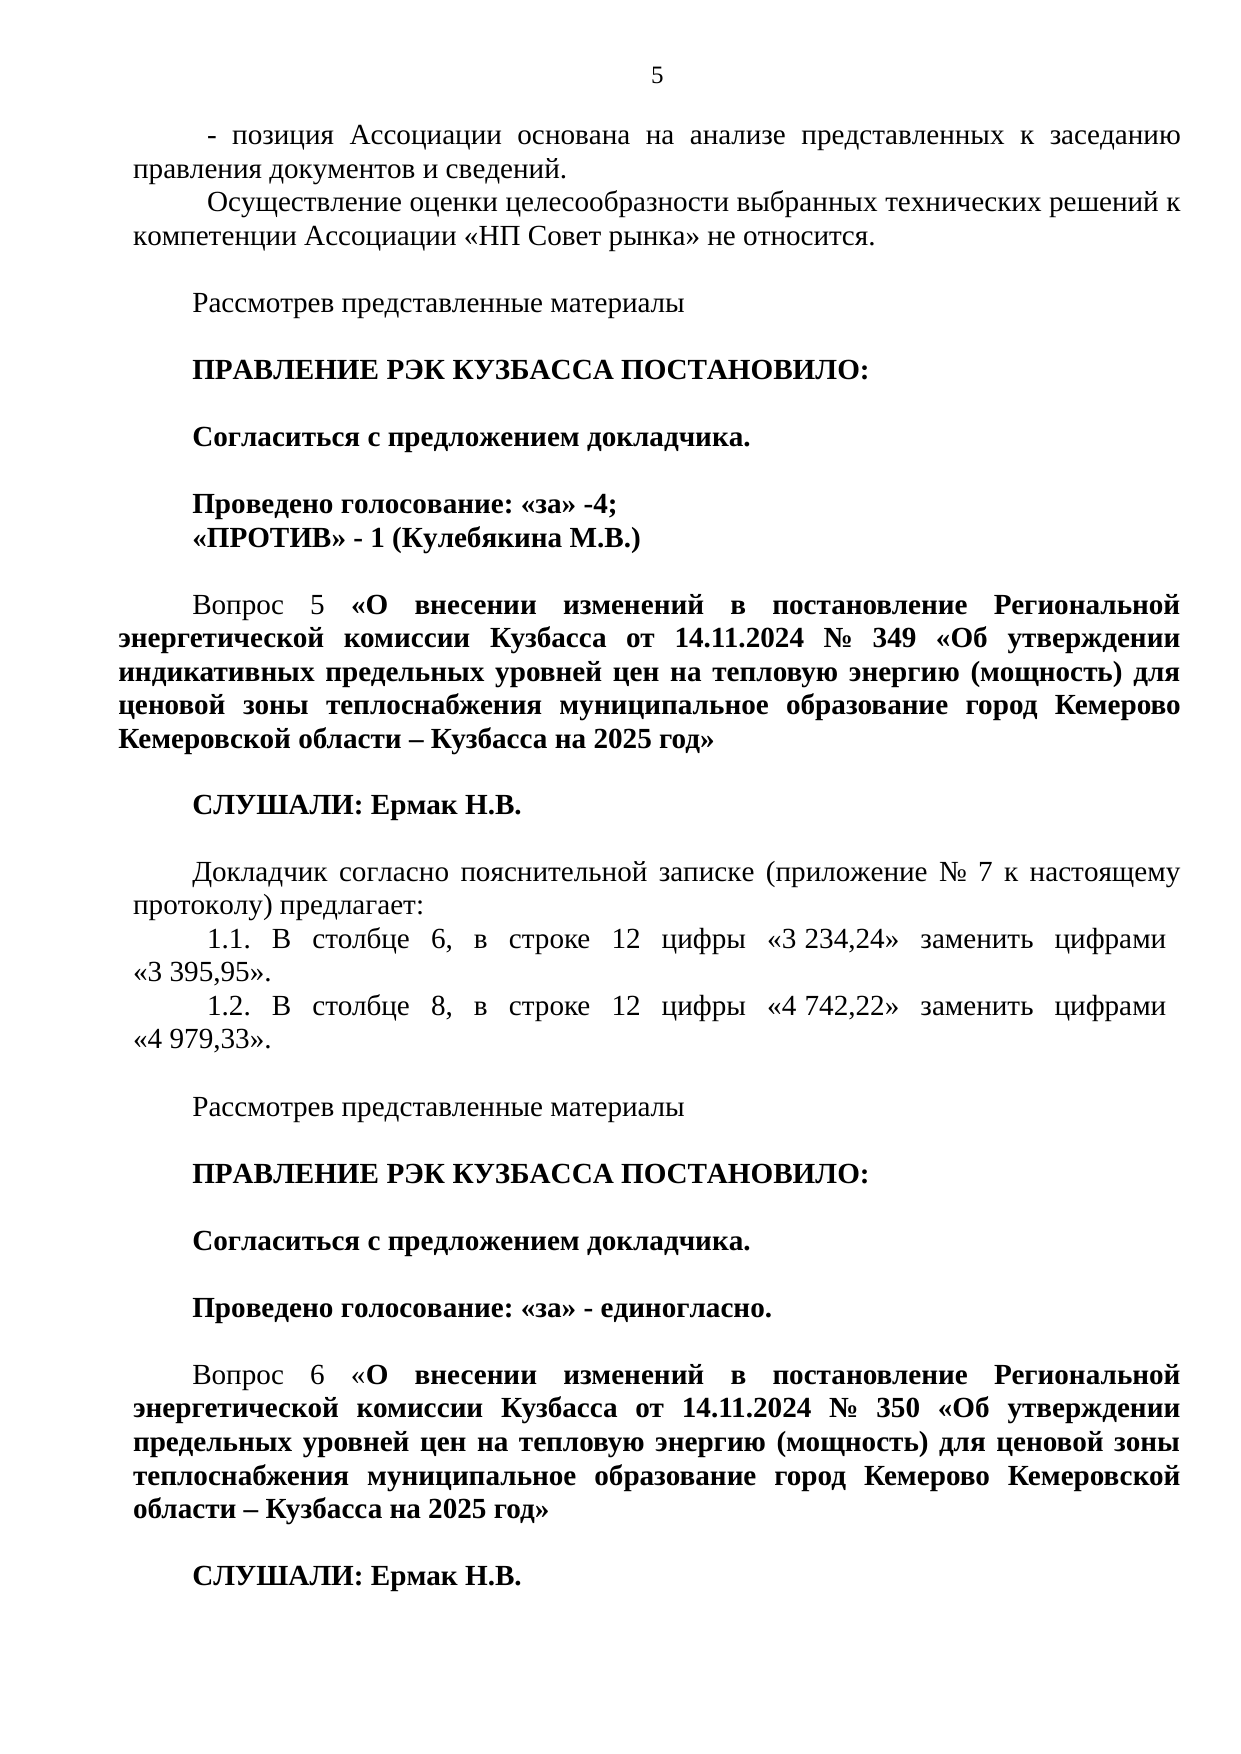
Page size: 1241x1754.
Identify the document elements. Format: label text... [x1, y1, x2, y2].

text СЛУШАЛИ: Ермак Н.В. [133, 787, 1181, 820]
text Проведено голосование: «за» -4; [118, 486, 1181, 520]
text Согласиться с предложением докладчика. [133, 1223, 1181, 1256]
text ПРАВЛЕНИЕ РЭК КУЗБАССА ПОСТАНОВИЛО: [118, 1156, 1181, 1189]
text СЛУШАЛИ: Ермак Н.В. [133, 1558, 1181, 1592]
list 1.1. В столбце 6, в строке 12 цифры «3 234,24» заменить цифрами «3 395,95». [133, 921, 1166, 988]
text - позиция Ассоциации основана на анализе представленных к заседанию правления документов и сведений. [133, 117, 1181, 184]
text Вопрос 6 «О внесении изменений в постановление Региональной энергетической комиссии Кузбасса от 14.11.2024 № 350 «Об утверждении предельных уровней цен на тепловую энергию (мощность) для ценовой зоны теплоснабжения муниципальное образование город Кемерово Кемеровской области – Кузбасса на 2025 год» [133, 1357, 1181, 1525]
text Рассмотрев представленные материалы [133, 1089, 1181, 1122]
text ПРАВЛЕНИЕ РЭК КУЗБАССА ПОСТАНОВИЛО: [118, 352, 1181, 386]
text Согласиться с предложением докладчика. [133, 419, 1181, 453]
text Докладчик согласно пояснительной записке (приложение № 7 к настоящему протоколу) предлагает: [133, 854, 1181, 921]
text Осуществление оценки целесообразности выбранных технических решений к компетенции Ассоциации «НП Совет рынка» не относится. [133, 184, 1181, 251]
text Вопрос 5 «О внесении изменений в постановление Региональной энергетической комиссии Кузбасса от 14.11.2024 № 349 «Об утверждении индикативных предельных уровней цен на тепловую энергию (мощность) для ценовой зоны теплоснабжения муниципальное образование город Кемерово Кемеровской области – Кузбасса на 2025 год» [118, 587, 1181, 754]
list 1.2. В столбце 8, в строке 12 цифры «4 742,22» заменить цифрами «4 979,33». [133, 988, 1166, 1055]
text Проведено голосование: «за» - единогласно. [118, 1290, 1181, 1323]
text Рассмотрев представленные материалы [133, 285, 1181, 318]
text «ПРОТИВ» - 1 (Кулебякина М.В.) [118, 520, 1181, 553]
